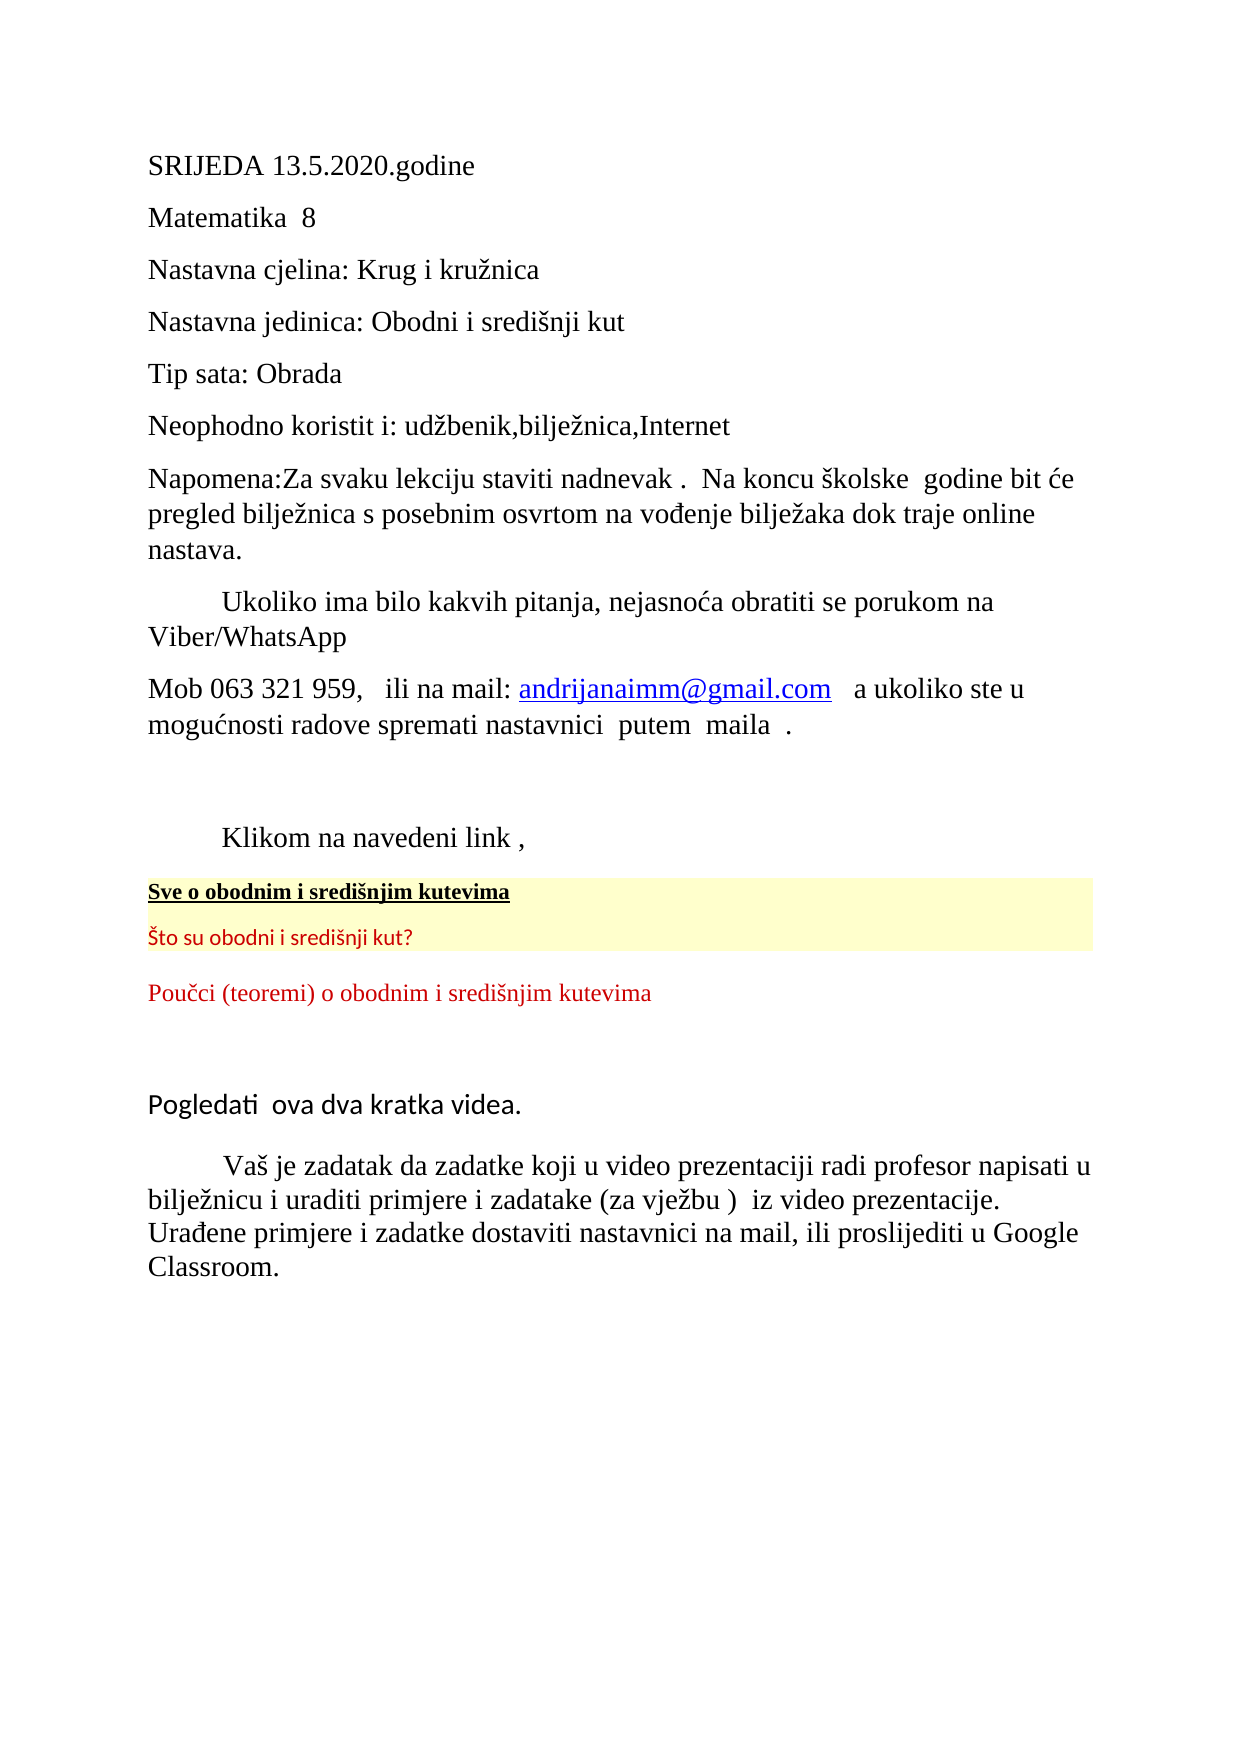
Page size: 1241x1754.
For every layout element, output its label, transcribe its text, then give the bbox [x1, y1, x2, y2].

text Sve o obodnim i središnjim kutevima [148, 878, 1093, 905]
text Ukoliko ima bilo kakvih pitanja, nejasnoća obratiti se porukom na Viber/WhatsApp [148, 584, 1093, 653]
text Nastavna jedinica: Obodni i središnji kut [148, 304, 1093, 338]
text Mob 063 321 959, ili na mail: andrijanaimm@gmail.com a ukoliko ste u mogućnosti radove spremati nastavnici putem maila . [148, 672, 1093, 741]
text Klikom na navedeni link , [148, 820, 1093, 853]
text Poučci (teoremi) o obodnim i središnjim kutevima [148, 978, 1093, 1006]
text Pogledati ova dva kratka videa. [148, 1086, 1093, 1121]
text Tip sata: Obrada [148, 356, 1093, 390]
text Nastavna cjelina: Krug i kružnica [148, 252, 1093, 286]
text Neophodno koristit i: udžbenik,bilježnica,Internet [148, 408, 1093, 442]
text Vaš je zadatak da zadatke koji u video prezentaciji radi profesor napisati u bilježnicu i uraditi primjere i zadatake (za vježbu ) iz video prezentacije. Urađene primjere i zadatke dostaviti nastavnici na mail, ili proslijediti u Google Classroom. [148, 1148, 1093, 1283]
text SRIJEDA 13.5.2020.godine [148, 148, 1093, 181]
text Što su obodni i središnji kut? [148, 923, 1093, 951]
text Napomena:Za svaku lekciju staviti nadnevak . Na koncu školske godine bit će pregled bilježnica s posebnim osvrtom na vođenje bilježaka dok traje online nastava. [148, 461, 1093, 565]
text Matematika 8 [148, 200, 1093, 233]
